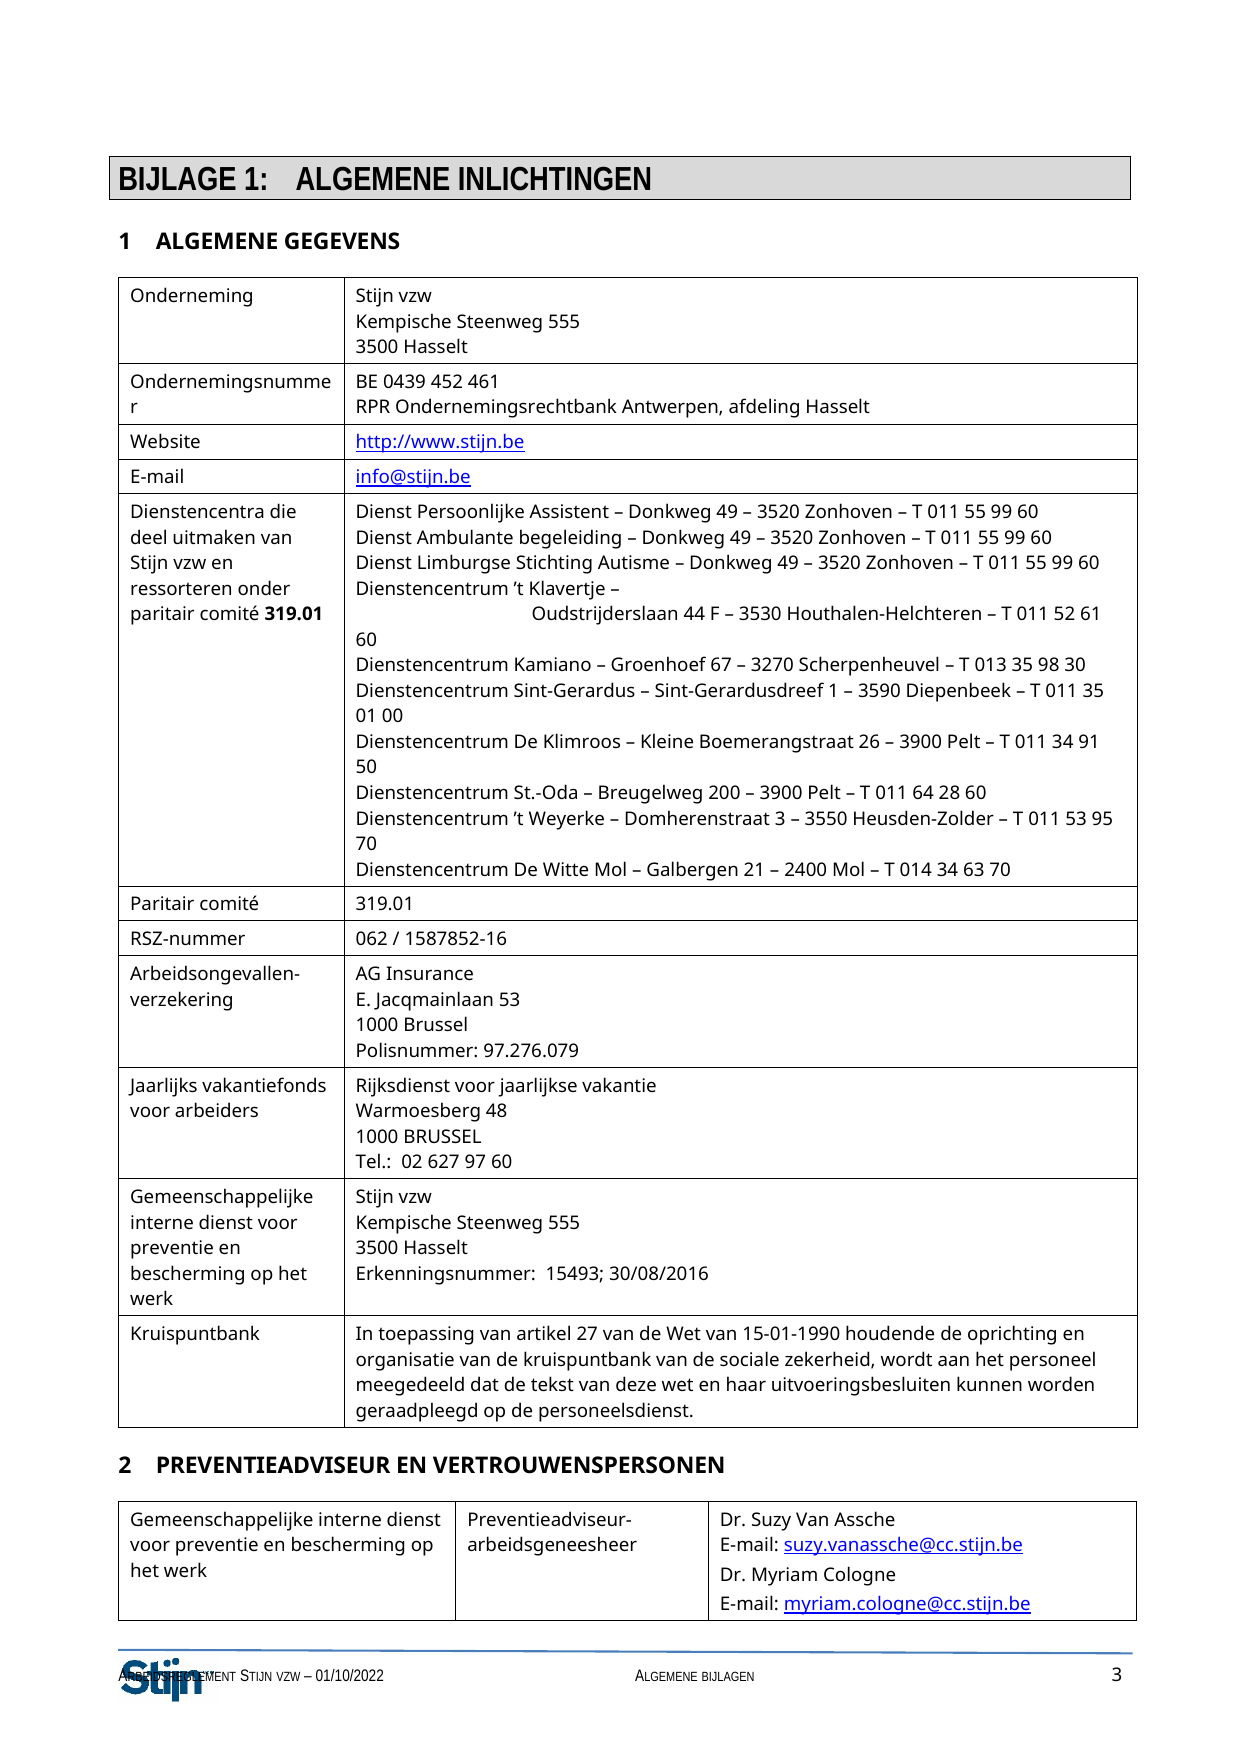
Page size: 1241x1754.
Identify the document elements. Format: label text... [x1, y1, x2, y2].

table_cell Dienstencentra die deel uitmaken van Stijn vzw en ressorteren onder paritair comité 319.01 [119, 494, 344, 886]
table_cell Stijn vzw Kempische Steenweg 555 3500 Hasselt Erkenningsnummer: 15493; 30/08/2016 [345, 1179, 1137, 1315]
table_cell Rijksdienst voor jaarlijkse vakantie Warmoesberg 48 1000 BRUSSEL Tel.: 02 627 97 60 [345, 1068, 1137, 1178]
table_cell E-mail [119, 460, 344, 493]
table_cell Gemeenschappelijke interne dienst voor preventie en bescherming op het werk [119, 1179, 344, 1315]
table_header Preventieadviseur-arbeidsgeneesheer [456, 1502, 708, 1620]
table_cell info@stijn.be [345, 460, 1137, 493]
table_cell http://www.stijn.be [345, 425, 1137, 458]
table_cell Ondernemingsnummer [119, 364, 344, 423]
table_cell AG Insurance E. Jacqmainlaan 53 1000 Brussel Polisnummer: 97.276.079 [345, 956, 1137, 1067]
text Algemene gegevens [118, 225, 1122, 256]
table_cell 062 / 1587852-16 [345, 921, 1137, 955]
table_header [119, 1502, 455, 1620]
picture [118, 1654, 219, 1704]
table_cell BE 0439 452 461 RPR Ondernemingsrechtbank Antwerpen, afdeling Hasselt [345, 364, 1137, 423]
table_header Onderneming [119, 278, 344, 363]
text Preventieadviseur en vertrouwenspersonen [118, 1448, 1122, 1480]
table_cell Paritair comité [119, 887, 344, 920]
table_header Dr. Suzy Van Assche E-mail: suzy.vanassche@cc.stijn.be Dr. Myriam Cologne E-mail: myriam.cologne@cc.stijn.be [709, 1502, 1136, 1620]
text Algemene inlichtingen [110, 157, 1130, 199]
table_cell Website [119, 425, 344, 458]
table_cell Jaarlijks vakantiefonds voor arbeiders [119, 1068, 344, 1178]
table_cell Dienst Persoonlijke Assistent – Donkweg 49 – 3520 Zonhoven – T 011 55 99 60 Dienst Ambulante begeleiding – Donkweg 49 – 3520 Zonhoven – T 011 55 99 60 Dienst Limburgse Stichting Autisme – Donkweg 49 – 3520 Zonhoven – T 011 55 99 60 Dienstencentrum ’t Klavertje – Oudstrijderslaan 44 F – 3530 Houthalen-Helchteren – T 011 52 61 60 Dienstencentrum Kamiano – Groenhoef 67 – 3270 Scherpenheuvel – T 013 35 98 30 Dienstencentrum Sint-Gerardus – Sint-Gerardusdreef 1 – 3590 Diepenbeek – T 011 35 01 00 Dienstencentrum De Klimroos – Kleine Boemerangstraat 26 – 3900 Pelt – T 011 34 91 50 Dienstencentrum St.-Oda – Breugelweg 200 – 3900 Pelt – T 011 64 28 60 Dienstencentrum ’t Weyerke – Domherenstraat 3 – 3550 Heusden-Zolder – T 011 53 95 70 Dienstencentrum De Witte Mol – Galbergen 21 – 2400 Mol – T 014 34 63 70 [345, 494, 1137, 886]
table_cell Arbeidsongevallen- verzekering [119, 956, 344, 1067]
table_cell RSZ-nummer [119, 921, 344, 955]
table_cell In toepassing van artikel 27 van de Wet van 15-01-1990 houdende de oprichting en organisatie van de kruispuntbank van de sociale zekerheid, wordt aan het personeel meegedeeld dat de tekst van deze wet en haar uitvoeringsbesluiten kunnen worden geraadpleegd op de personeelsdienst. [345, 1316, 1137, 1427]
table_header Stijn vzw Kempische Steenweg 555 3500 Hasselt [345, 278, 1137, 363]
table_cell Kruispuntbank [119, 1316, 344, 1427]
table_cell 319.01 [345, 887, 1137, 920]
